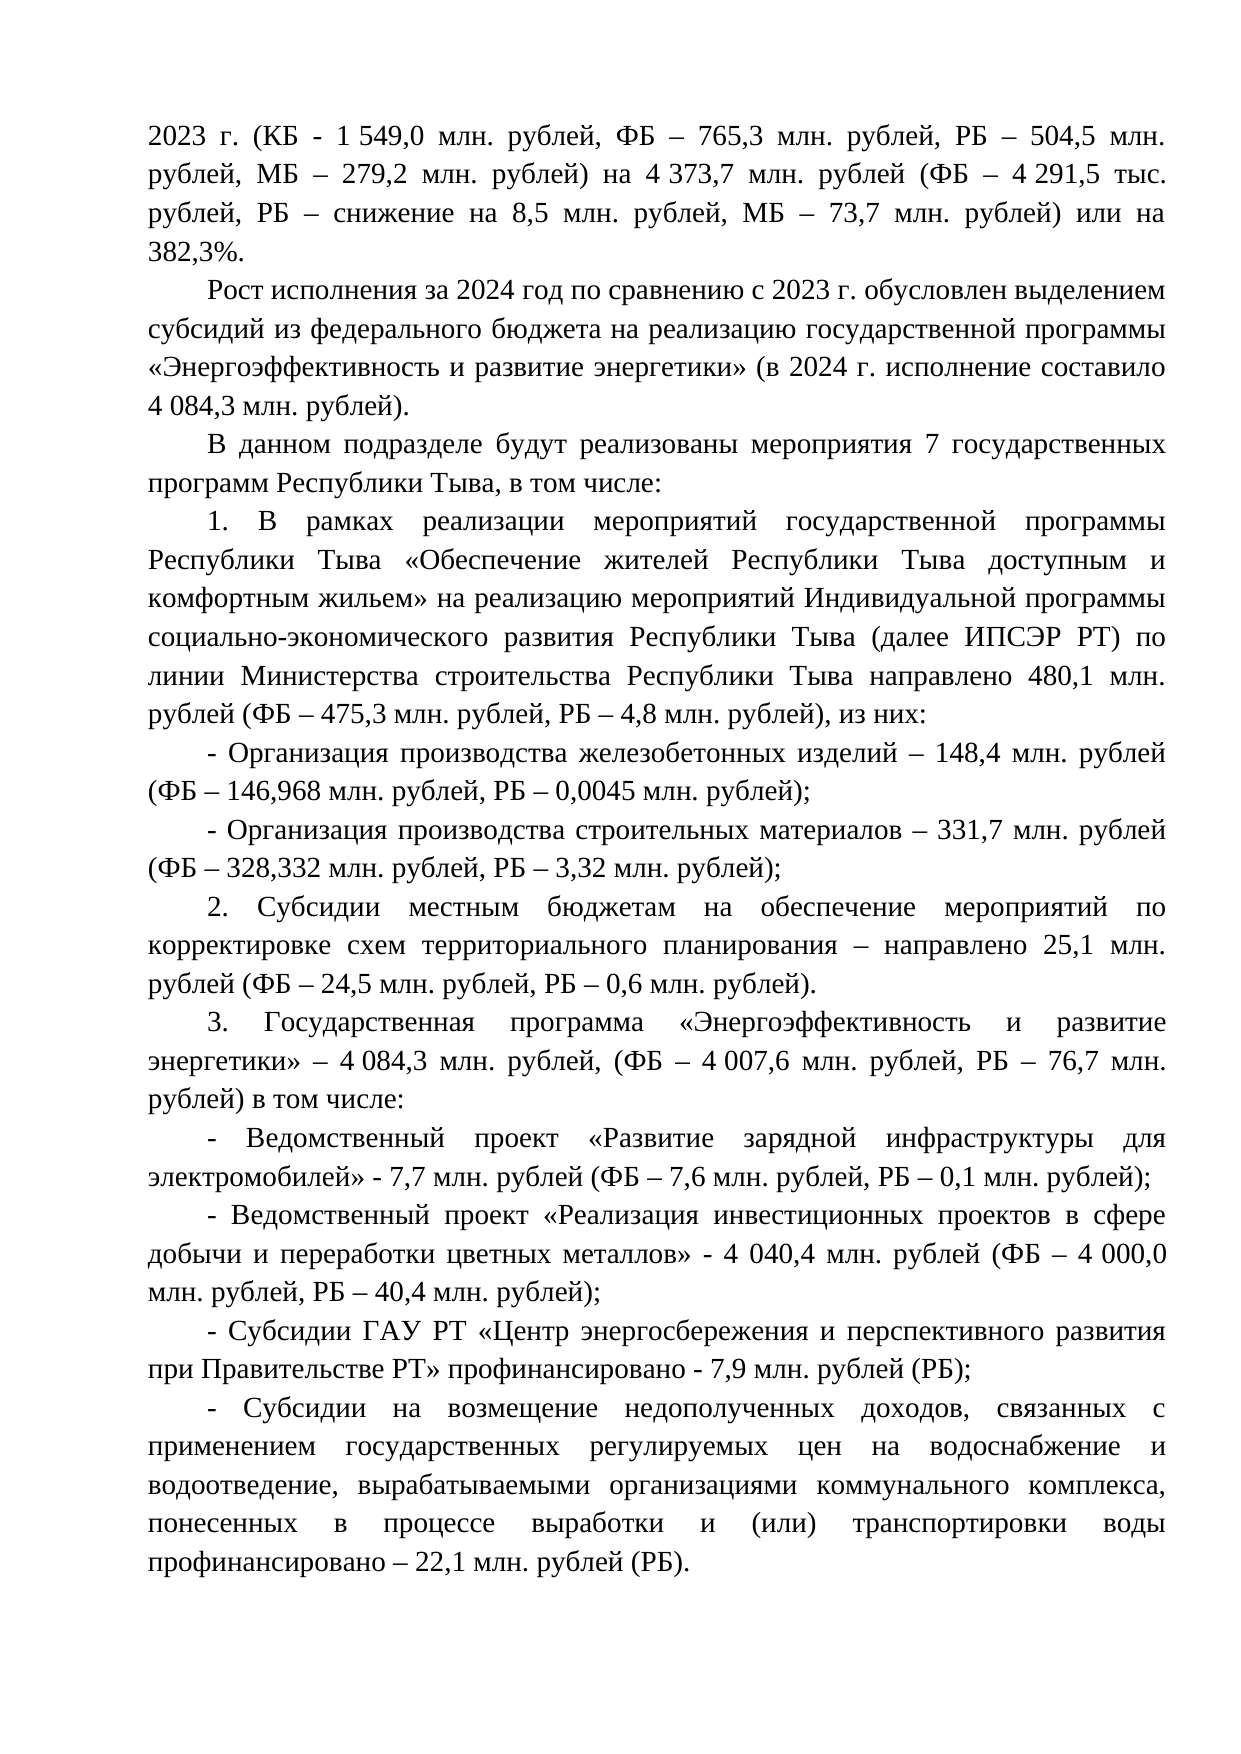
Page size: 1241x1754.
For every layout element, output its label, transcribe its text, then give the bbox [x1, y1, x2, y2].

list - Организация производства строительных материалов – 331,7 млн. рублей (ФБ – 328,332 млн. рублей, РБ – 3,32 млн. рублей); [148, 812, 1167, 884]
list Рост исполнения за 2024 год по сравнению с 2023 г. обусловлен выделением субсидий из федерального бюджета на реализацию государственной программы «Энергоэффективность и развитие энергетики» (в 2024 г. исполнение составило 4 084,3 млн. рублей). [148, 272, 1167, 421]
list - Ведомственный проект «Развитие зарядной инфраструктуры для электромобилей» - 7,7 млн. рублей (ФБ – 7,6 млн. рублей, РБ – 0,1 млн. рублей); [148, 1120, 1167, 1192]
list - Субсидии на возмещение недополученных доходов, связанных с применением государственных регулируемых цен на водоснабжение и водоотведение, вырабатываемыми организациями коммунального комплекса, понесенных в процессе выработки и (или) транспортировки воды профинансировано – 22,1 млн. рублей (РБ). [148, 1390, 1167, 1578]
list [148, 118, 1167, 267]
list В данном подразделе будут реализованы мероприятия 7 государственных программ Республики Тыва, в том числе: [148, 426, 1167, 498]
list - Субсидии ГАУ РТ «Центр энергосбережения и перспективного развития при Правительстве РТ» профинансировано - 7,9 млн. рублей (РБ); [148, 1313, 1167, 1385]
list - Организация производства железобетонных изделий – 148,4 млн. рублей (ФБ – 146,968 млн. рублей, РБ – 0,0045 млн. рублей); [148, 735, 1167, 807]
list 1. В рамках реализации мероприятий государственной программы Республики Тыва «Обеспечение жителей Республики Тыва доступным и комфортным жильем» на реализацию мероприятий Индивидуальной программы социально-экономического развития Республики Тыва (далее ИПСЭР РТ) по линии Министерства строительства Республики Тыва направлено 480,1 млн. рублей (ФБ – 475,3 млн. рублей, РБ – 4,8 млн. рублей), из них: [148, 503, 1167, 730]
list 2. Субсидии местным бюджетам на обеспечение мероприятий по корректировке схем территориального планирования – направлено 25,1 млн. рублей (ФБ – 24,5 млн. рублей, РБ – 0,6 млн. рублей). [148, 889, 1167, 999]
list 3. Государственная программа «Энергоэффективность и развитие энергетики» – 4 084,3 млн. рублей, (ФБ – 4 007,6 млн. рублей, РБ – 76,7 млн. рублей) в том числе: [148, 1004, 1167, 1115]
list - Ведомственный проект «Реализация инвестиционных проектов в сфере добычи и переработки цветных металлов» - 4 040,4 млн. рублей (ФБ – 4 000,0 млн. рублей, РБ – 40,4 млн. рублей); [148, 1197, 1167, 1308]
